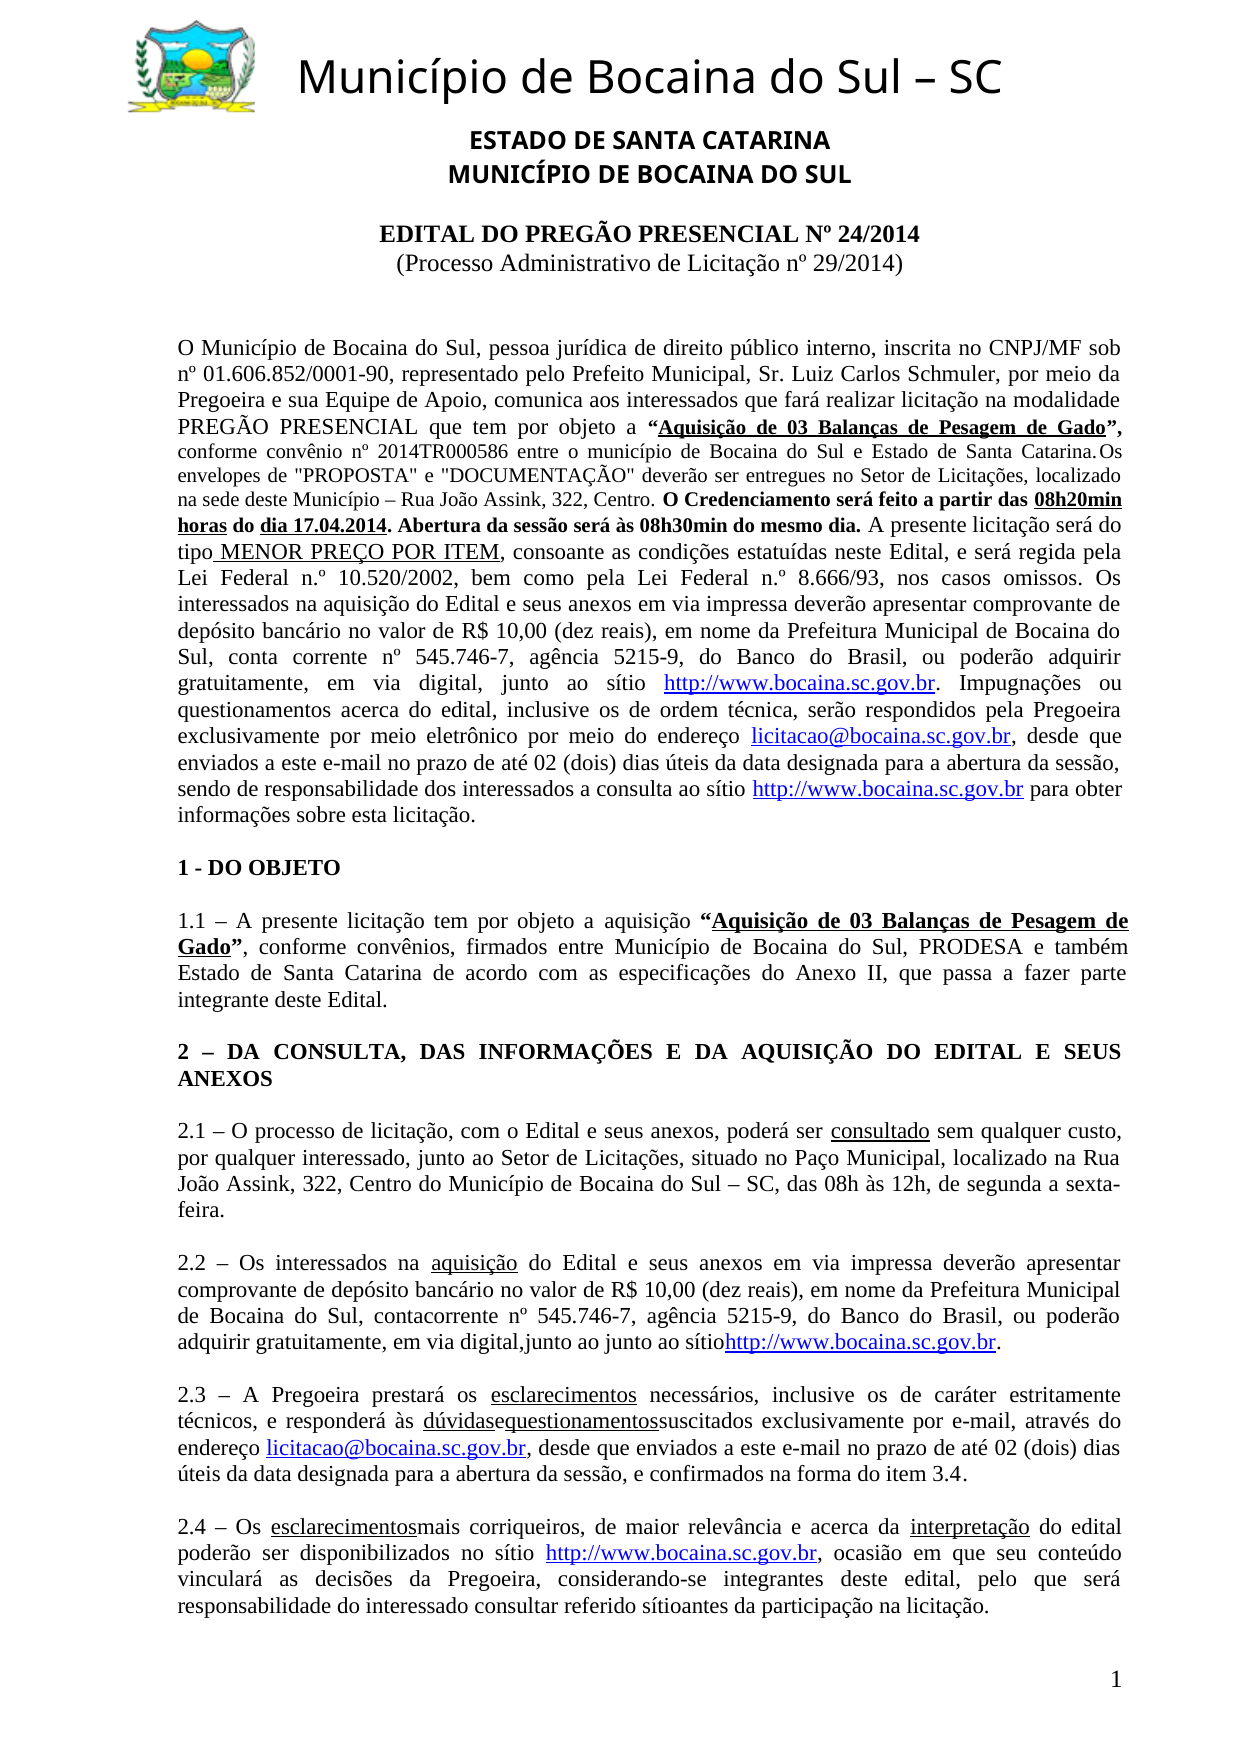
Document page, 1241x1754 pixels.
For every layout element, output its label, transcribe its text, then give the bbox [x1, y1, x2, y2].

text (Processo Administrativo de Licitação nº 29/2014) [177, 248, 1122, 277]
text 2.3 – A Pregoeira prestará os esclarecimentos necessários, inclusive os de caráter estritamente técnicos, e responderá às dúvidasequestionamentossuscitados exclusivamente por e-mail, através do endereço licitacao@bocaina.sc.gov.br, desde que enviados a este e-mail no prazo de até 02 (dois) dias úteis da data designada para a abertura da sessão, e confirmados na forma do item 3.4. [177, 1381, 1122, 1486]
picture [127, 12, 255, 119]
text O Município de Bocaina do Sul, pessoa jurídica de direito público interno, inscrita no CNPJ/MF sob nº 01.606.852/0001-90, representado pelo Prefeito Municipal, Sr. Luiz Carlos Schmuler, por meio da Pregoeira e sua Equipe de Apoio, comunica aos interessados que fará realizar licitação na modalidade PREGÃO PRESENCIAL que tem por objeto a “Aquisição de 03 Balanças de Pesagem de Gado”, conforme convênio nº 2014TR000586 entre o município de Bocaina do Sul e Estado de Santa Catarina.Os envelopes de "PROPOSTA" e "DOCUMENTAÇÃO" deverão ser entregues no Setor de Licitações, localizado na sede deste Município – Rua João Assink, 322, Centro. O Credenciamento será feito a partir das 08h20min horas do dia 17.04.2014. Abertura da sessão será às 08h30min do mesmo dia. A presente licitação será do tipo MENOR PREÇO POR ITEM, consoante as condições estatuídas neste Edital, e será regida pela Lei Federal n.º 10.520/2002, bem como pela Lei Federal n.º 8.666/93, nos casos omissos. Os interessados na aquisição do Edital e seus anexos em via impressa deverão apresentar comprovante de depósito bancário no valor de R$ 10,00 (dez reais), em nome da Prefeitura Municipal de Bocaina do Sul, conta corrente nº 545.746-7, agência 5215-9, do Banco do Brasil, ou poderão adquirir gratuitamente, em via digital, junto ao sítio http://www.bocaina.sc.gov.br. Impugnações ou questionamentos acerca do edital, inclusive os de ordem técnica, serão respondidos pela Pregoeira exclusivamente por meio eletrônico por meio do endereço licitacao@bocaina.sc.gov.br, desde que enviados a este e-mail no prazo de até 02 (dois) dias úteis da data designada para a abertura da sessão, sendo de responsabilidade dos interessados a consulta ao sítio http://www.bocaina.sc.gov.br para obter informações sobre esta licitação. [177, 334, 1122, 828]
subtitle EDITAL DO PREGÃO PRESENCIAL Nº 24/2014 [177, 219, 1122, 248]
text 2.2 – Os interessados na aquisição do Edital e seus anexos em via impressa deverão apresentar comprovante de depósito bancário no valor de R$ 10,00 (dez reais), em nome da Prefeitura Municipal de Bocaina do Sul, contacorrente nº 545.746-7, agência 5215-9, do Banco do Brasil, ou poderão adquirir gratuitamente, em via digital,junto ao junto ao sítiohttp://www.bocaina.sc.gov.br. [177, 1249, 1122, 1355]
text 2.4 – Os esclarecimentosmais corriqueiros, de maior relevância e acerca da interpretação do edital poderão ser disponibilizados no sítio http://www.bocaina.sc.gov.br, ocasião em que seu conteúdo vinculará as decisões da Pregoeira, considerando-se integrantes deste edital, pelo que será responsabilidade do interessado consultar referido sítioantes da participação na licitação. [177, 1513, 1122, 1618]
text 2.1 – O processo de licitação, com o Edital e seus anexos, poderá ser consultado sem qualquer custo, por qualquer interessado, junto ao Setor de Licitações, situado no Paço Municipal, localizado na Rua João Assink, 322, Centro do Município de Bocaina do Sul – SC, das 08h às 12h, de segunda a sexta-feira. [177, 1117, 1122, 1223]
text MUNICÍPIO DE BOCAINA DO SUL [177, 157, 1122, 191]
text 1 - DO OBJETO [177, 854, 1122, 880]
text ESTADO DE SANTA CATARINA [177, 122, 1122, 157]
text 2 – DA CONSULTA, DAS INFORMAÇÕES E DA AQUISIÇÃO DO EDITAL E SEUS ANEXOS [177, 1038, 1122, 1091]
text 1.1 – A presente licitação tem por objeto a aquisição “Aquisição de 03 Balanças de Pesagem de Gado”, conforme convênios, firmados entre Município de Bocaina do Sul, PRODESA e também Estado de Santa Catarina de acordo com as especificações do Anexo II, que passa a fazer parte integrante deste Edital. [177, 907, 1129, 1012]
